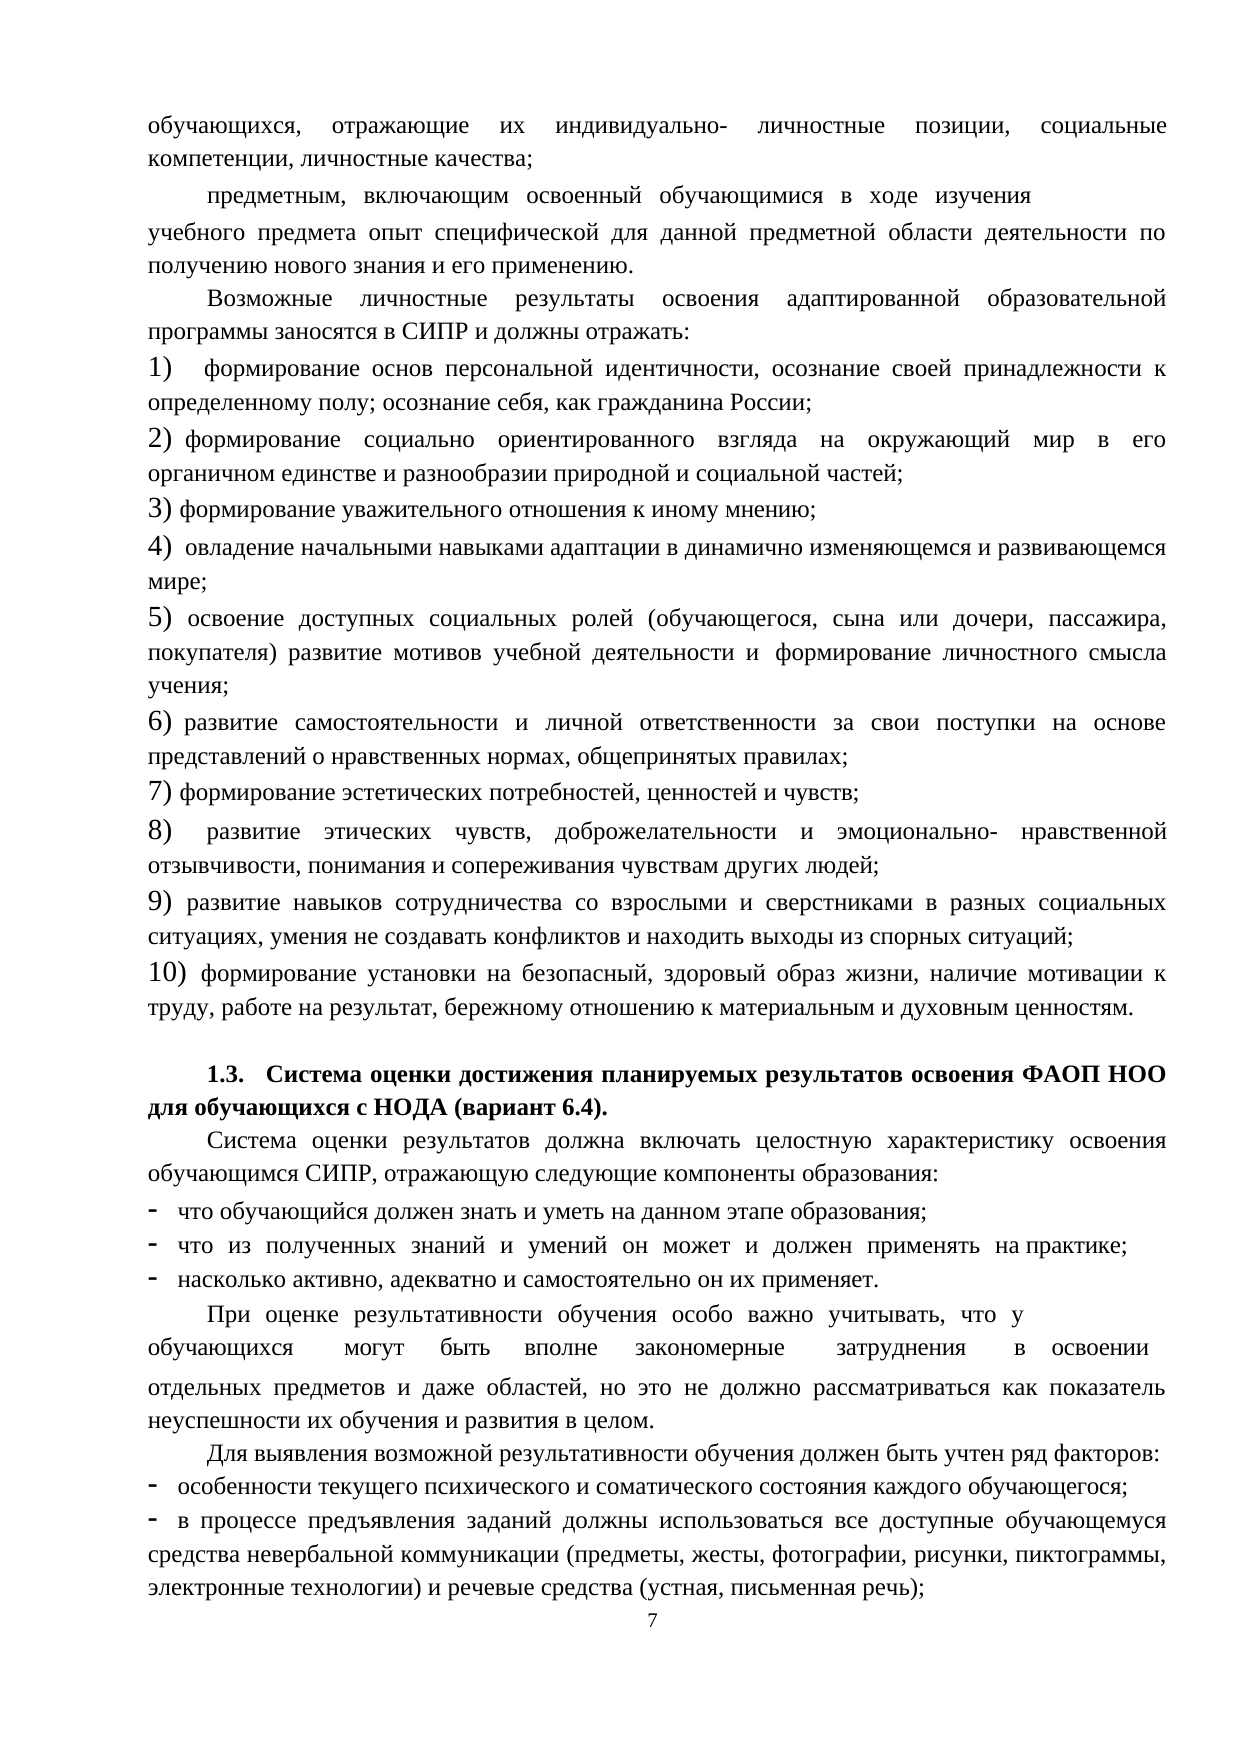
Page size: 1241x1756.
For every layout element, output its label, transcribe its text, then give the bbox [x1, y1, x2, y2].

list развитие навыков сотрудничества со взрослыми и сверстниками в разных социальных ситуациях, умения не создавать конфликтов и находить выходы из спорных ситуаций; [148, 883, 1168, 950]
text При оценке результативности обучения особо важно учитывать, что у обучающихся могут быть вполне закономерные затруднения в освоении [148, 1299, 1168, 1361]
text Для выявления возможной результативности обучения должен быть учтен ряд факторов: [148, 1438, 1168, 1467]
list формирование уважительного отношения к иному мнению; [148, 491, 1153, 524]
text отдельных предметов и даже областей, но это не должно рассматриваться как показатель неуспешности их обучения и развития в целом. [148, 1372, 1167, 1434]
list развитие самостоятельности и личной ответственности за свои поступки на основе представлений о нравственных нормах, общепринятых правилах; [148, 703, 1167, 770]
text предметным, включающим освоенный обучающимися в ходе изучения [207, 176, 1153, 210]
list что из полученных знаний и умений он может и должен применять на практике; [148, 1231, 1167, 1260]
subtitle Система оценки достижения планируемых результатов освоения ФАОП НОО для обучающихся с НОДА (вариант 6.4). [148, 1059, 1167, 1121]
list овладение начальными навыками адаптации в динамично изменяющемся и развивающемся мире; [148, 528, 1167, 595]
list что обучающийся должен знать и уметь на данном этапе образования; [148, 1191, 1153, 1227]
text Система оценки результатов должна включать целостную характеристику освоения обучающимся СИПР, отражающую следующие компоненты образования: [148, 1125, 1168, 1187]
list развитие этических чувств, доброжелательности и эмоционально- нравственной отзывчивости, понимания и сопереживания чувствам других людей; [148, 812, 1168, 879]
text Возможные личностные результаты освоения адаптированной образовательной программы заносятся в СИПР и должны отражать: [148, 283, 1167, 345]
list формирование социально ориентированного взгляда на окружающий мир в его органичном единстве и разнообразии природной и социальной частей; [148, 420, 1167, 486]
list освоение доступных социальных ролей (обучающегося, сына или дочери, пассажира, покупателя) развитие мотивов учебной деятельности и формирование личностного смысла учения; [148, 599, 1167, 699]
list особенности текущего психического и соматического состояния каждого обучающегося; [148, 1471, 1167, 1501]
list насколько активно, адекватно и самостоятельно он их применяет. [148, 1264, 1153, 1294]
list формирование эстетических потребностей, ценностей и чувств; [148, 774, 1153, 807]
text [148, 110, 1168, 172]
list в процессе предъявления заданий должны использоваться все доступные обучающемуся средства невербальной коммуникации (предметы, жесты, фотографии, рисунки, пиктограммы, электронные технологии) и речевые средства (устная, письменная речь); [148, 1505, 1167, 1601]
list формирование основ персональной идентичности, осознание своей принадлежности к определенному полу; осознание себя, как гражданина России; [148, 349, 1167, 416]
list формирование установки на безопасный, здоровый образ жизни, наличие мотивации к труду, работе на результат, бережному отношению к материальным и духовным ценностям. [148, 954, 1167, 1021]
text учебного предмета опыт специфической для данной предметной области деятельности по получению нового знания и его применению. [148, 217, 1167, 279]
